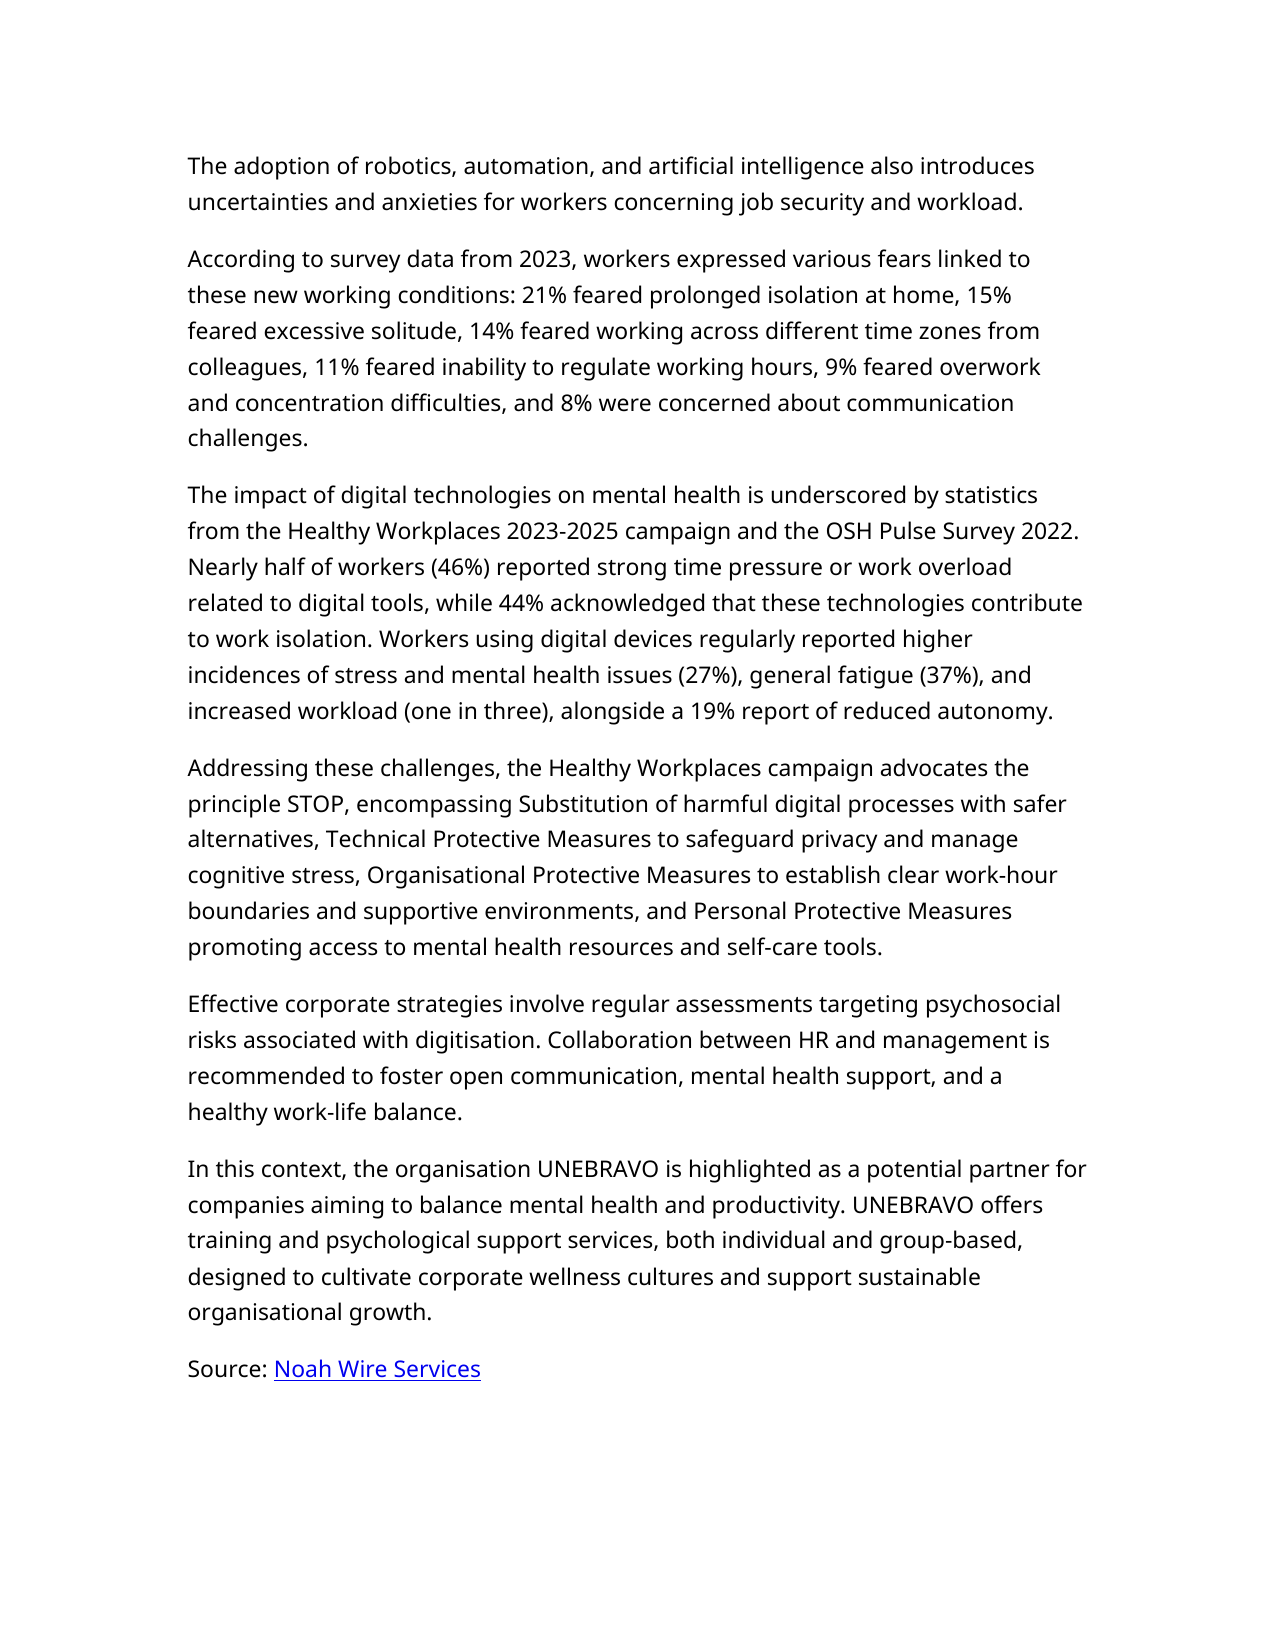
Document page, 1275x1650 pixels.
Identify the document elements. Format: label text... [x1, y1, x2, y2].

text In this context, the organisation UNEBRAVO is highlighted as a potential partner for companies aiming to balance mental health and productivity. UNEBRAVO offers training and psychological support services, both individual and group-based, designed to cultivate corporate wellness cultures and support sustainable organisational growth. [187, 1153, 1087, 1328]
text The impact of digital technologies on mental health is underscored by statistics from the Healthy Workplaces 2023-2025 campaign and the OSH Pulse Survey 2022. Nearly half of workers (46%) reported strong time pressure or work overload related to digital tools, while 44% acknowledged that these technologies contribute to work isolation. Workers using digital devices regularly reported higher incidences of stress and mental health issues (27%), general fatigue (37%), and increased workload (one in three), alongside a 19% report of reduced autonomy. [187, 479, 1087, 726]
text Addressing these challenges, the Healthy Workplaces campaign advocates the principle STOP, encompassing Substitution of harmful digital processes with safer alternatives, Technical Protective Measures to safeguard privacy and manage cognitive stress, Organisational Protective Measures to establish clear work-hour boundaries and supportive environments, and Personal Protective Measures promoting access to mental health resources and self-care tools. [187, 752, 1087, 962]
text Effective corporate strategies involve regular assessments targeting psychosocial risks associated with digitisation. Collaboration between HR and management is recommended to foster open communication, mental health support, and a healthy work-life balance. [187, 988, 1087, 1127]
text According to survey data from 2023, workers expressed various fears linked to these new working conditions: 21% feared prolonged isolation at home, 15% feared excessive solitude, 14% feared working across different time zones from colleagues, 11% feared inability to regulate working hours, 9% feared overwork and concentration difficulties, and 8% were concerned about communication challenges. [187, 243, 1087, 454]
text The adoption of robotics, automation, and artificial intelligence also introduces uncertainties and anxieties for workers concerning job security and workload. [187, 150, 1087, 217]
text Source: Noah Wire Services [187, 1353, 1087, 1384]
